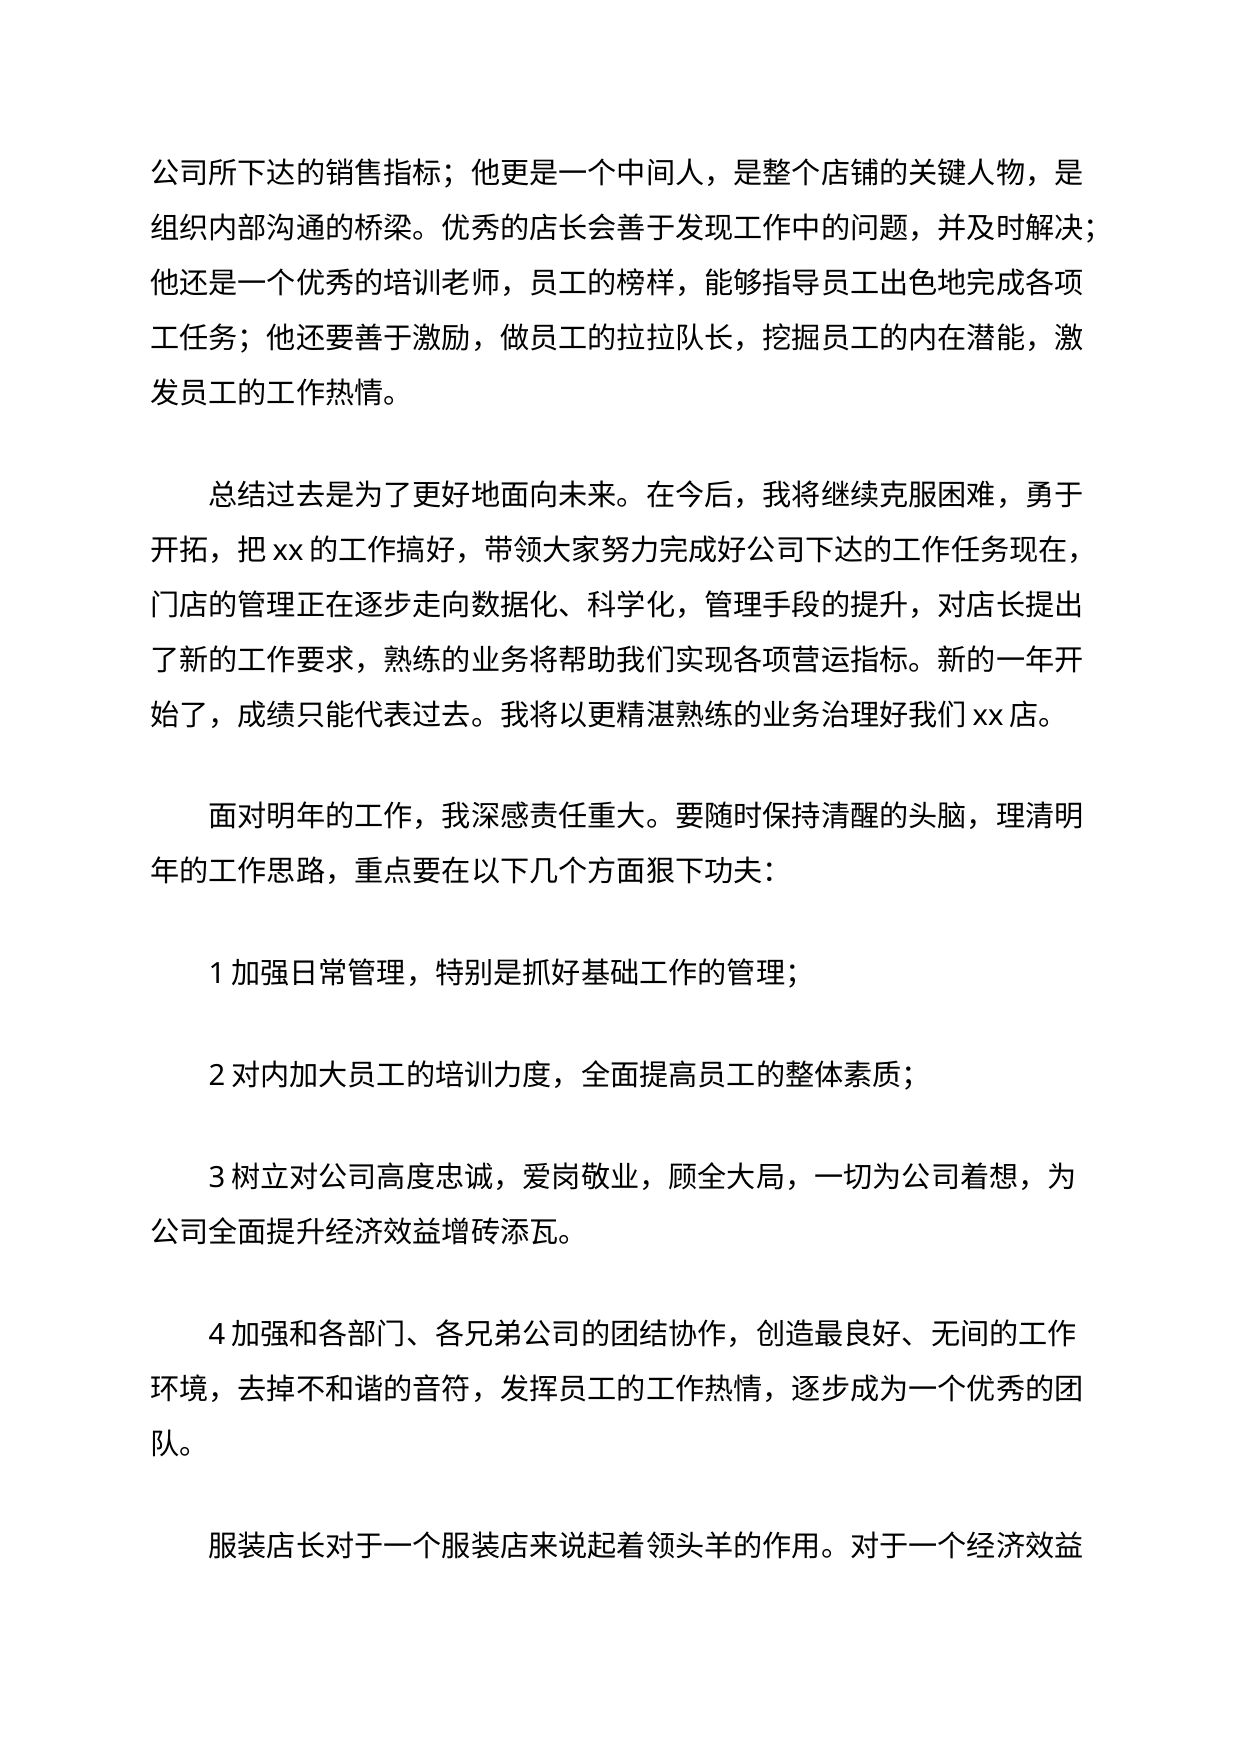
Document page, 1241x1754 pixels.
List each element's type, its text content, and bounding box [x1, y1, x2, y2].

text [150, 1522, 1090, 1564]
text 总结过去是为了更好地面向未来。在今后，我将继续克服困难，勇于开拓，把xx的工作搞好，带领大家努力完成好公司下达的工作任务现在，门店的管理正在逐步走向数据化、科学化，管理手段的提升，对店长提出了新的工作要求，熟练的业务将帮助我们实现各项营运指标。新的一年开始了，成绩只能代表过去。我将以更精湛熟练的业务治理好我们xx店。 [150, 471, 1090, 733]
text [150, 150, 1090, 412]
text 2对内加大员工的培训力度，全面提高员工的整体素质； [150, 1052, 1090, 1094]
text 1加强日常管理，特别是抓好基础工作的管理； [150, 950, 1090, 992]
text 3树立对公司高度忠诚，爱岗敬业，顾全大局，一切为公司着想，为公司全面提升经济效益增砖添瓦。 [150, 1154, 1090, 1251]
text 面对明年的工作，我深感责任重大。要随时保持清醒的头脑，理清明年的工作思路，重点要在以下几个方面狠下功夫： [150, 793, 1090, 890]
text 4加强和各部门、各兄弟公司的团结协作，创造最良好、无间的工作环境，去掉不和谐的音符，发挥员工的工作热情，逐步成为一个优秀的团队。 [150, 1310, 1090, 1463]
